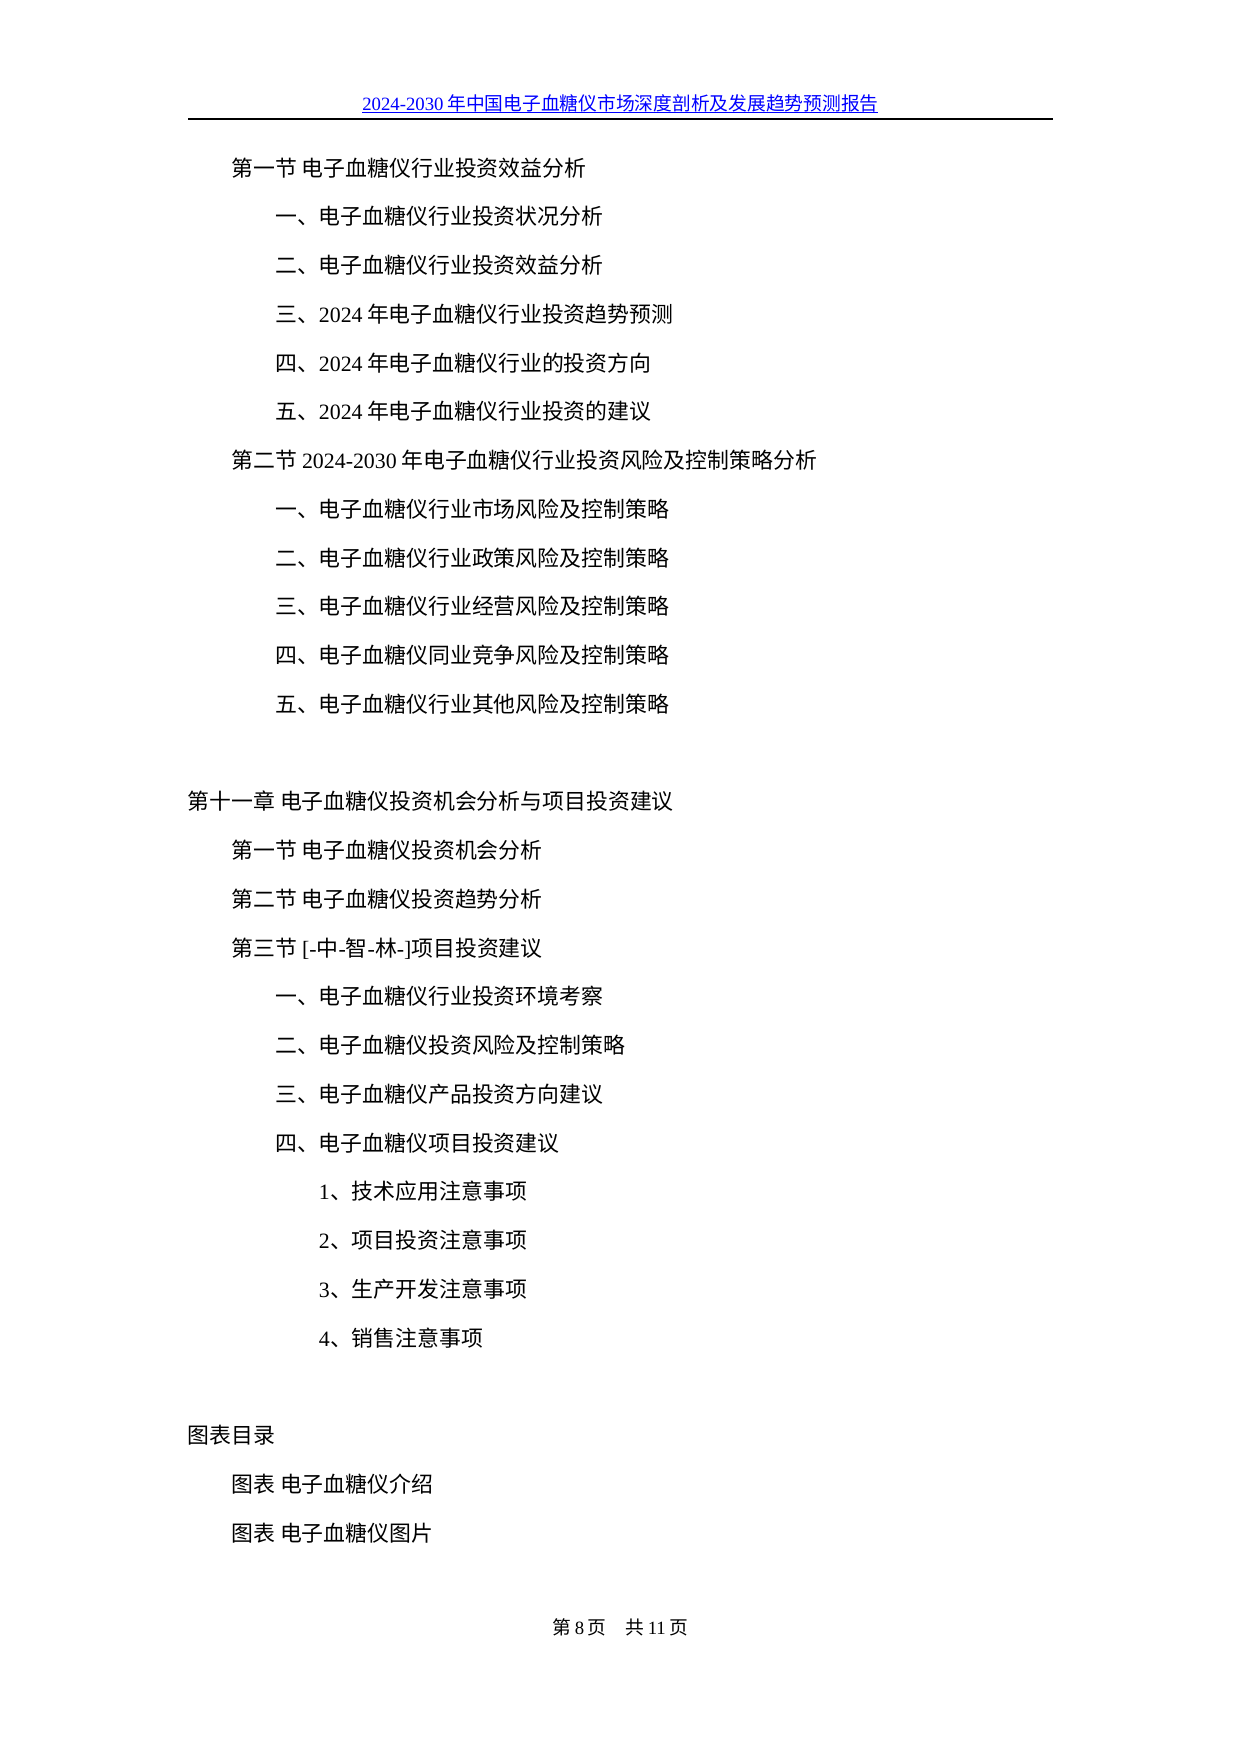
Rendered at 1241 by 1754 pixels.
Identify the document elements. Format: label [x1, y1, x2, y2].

text [187, 150, 1053, 1548]
